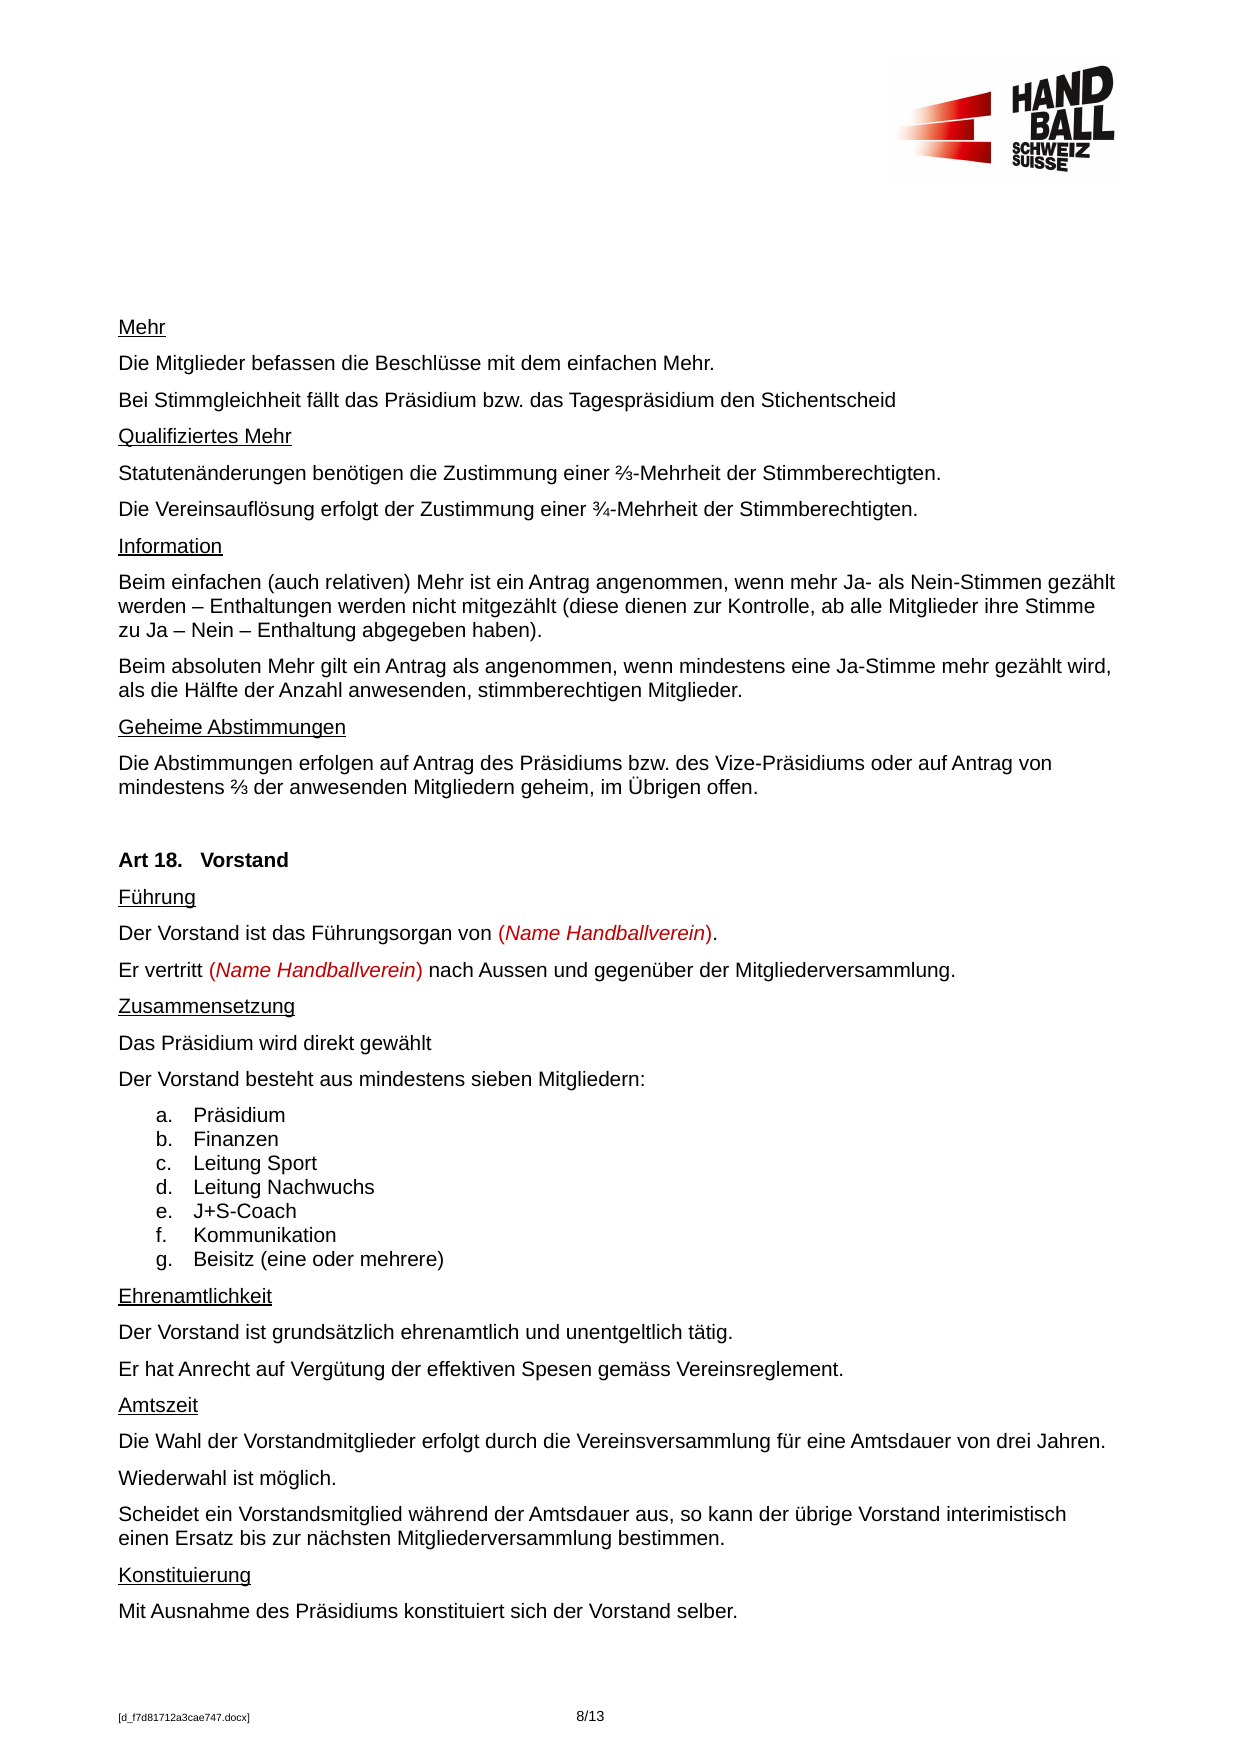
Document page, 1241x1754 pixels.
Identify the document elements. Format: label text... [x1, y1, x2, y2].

text Information [118, 533, 1122, 557]
text Die Mitglieder befassen die Beschlüsse mit dem einfachen Mehr. [118, 351, 1122, 375]
text Art 18. Vorstand [118, 848, 1122, 872]
text Zusammensetzung [118, 994, 1122, 1018]
text Beim absoluten Mehr gilt ein Antrag als angenommen, wenn mindestens eine Ja-Stimme mehr gezählt wird, als die Hälfte der Anzahl anwesenden, stimmberechtigen Mitglieder. [118, 654, 1122, 702]
text Amtszeit [118, 1393, 1122, 1417]
text Beim einfachen (auch relativen) Mehr ist ein Antrag angenommen, wenn mehr Ja- als Nein-Stimmen gezählt werden – Enthaltungen werden nicht mitgezählt (diese dienen zur Kontrolle, ab alle Mitglieder ihre Stimme zu Ja – Nein – Enthaltung abgegeben haben). [118, 570, 1122, 642]
text Er hat Anrecht auf Vergütung der effektiven Spesen gemäss Vereinsreglement. [118, 1356, 1122, 1380]
text Das Präsidium wird direkt gewählt [118, 1030, 1122, 1054]
text Qualifiziertes Mehr [118, 424, 1122, 448]
list Leitung Nachwuchs [156, 1175, 1122, 1199]
text Scheidet ein Vorstandsmitglied während der Amtsdauer aus, so kann der übrige Vorstand interimistisch einen Ersatz bis zur nächsten Mitgliederversammlung bestimmen. [118, 1502, 1122, 1550]
text Statutenänderungen benötigen die Zustimmung einer ⅔-Mehrheit der Stimmberechtigten. [118, 461, 1122, 484]
text Bei Stimmgleichheit fällt das Präsidium bzw. das Tagespräsidium den Stichentscheid [118, 388, 1122, 412]
text Der Vorstand besteht aus mindestens sieben Mitgliedern: [118, 1067, 1122, 1091]
text Ehrenamtlichkeit [118, 1283, 1122, 1307]
list Beisitz (eine oder mehrere) [156, 1247, 1122, 1271]
text Der Vorstand ist das Führungsorgan von (Name Handballverein). [118, 921, 1122, 945]
list Leitung Sport [156, 1151, 1122, 1175]
text Geheime Abstimmungen [118, 715, 1122, 739]
text Wiederwahl ist möglich. [118, 1466, 1122, 1490]
text Konstituierung [118, 1563, 1122, 1587]
text Mit Ausnahme des Präsidiums konstituiert sich der Vorstand selber. [118, 1599, 1122, 1623]
text Die Wahl der Vorstandmitglieder erfolgt durch die Vereinsversammlung für eine Amtsdauer von drei Jahren. [118, 1429, 1122, 1453]
text Der Vorstand ist grundsätzlich ehrenamtlich und unentgeltlich tätig. [118, 1320, 1122, 1344]
list Kommunikation [156, 1223, 1122, 1247]
list J+S-Coach [156, 1199, 1122, 1223]
text Er vertritt (Name Handballverein) nach Aussen und gegenüber der Mitgliederversammlung. [118, 957, 1122, 981]
text Mehr [118, 315, 1122, 339]
picture [886, 59, 1123, 179]
list Präsidium [156, 1103, 1122, 1127]
text Führung [118, 884, 1122, 908]
list Finanzen [156, 1127, 1122, 1151]
text Die Vereinsauflösung erfolgt der Zustimmung einer ¾-Mehrheit der Stimmberechtigten. [118, 497, 1122, 521]
text Die Abstimmungen erfolgen auf Antrag des Präsidiums bzw. des Vize-Präsidiums oder auf Antrag von mindestens ⅔ der anwesenden Mitgliedern geheim, im Übrigen offen. [118, 751, 1122, 799]
